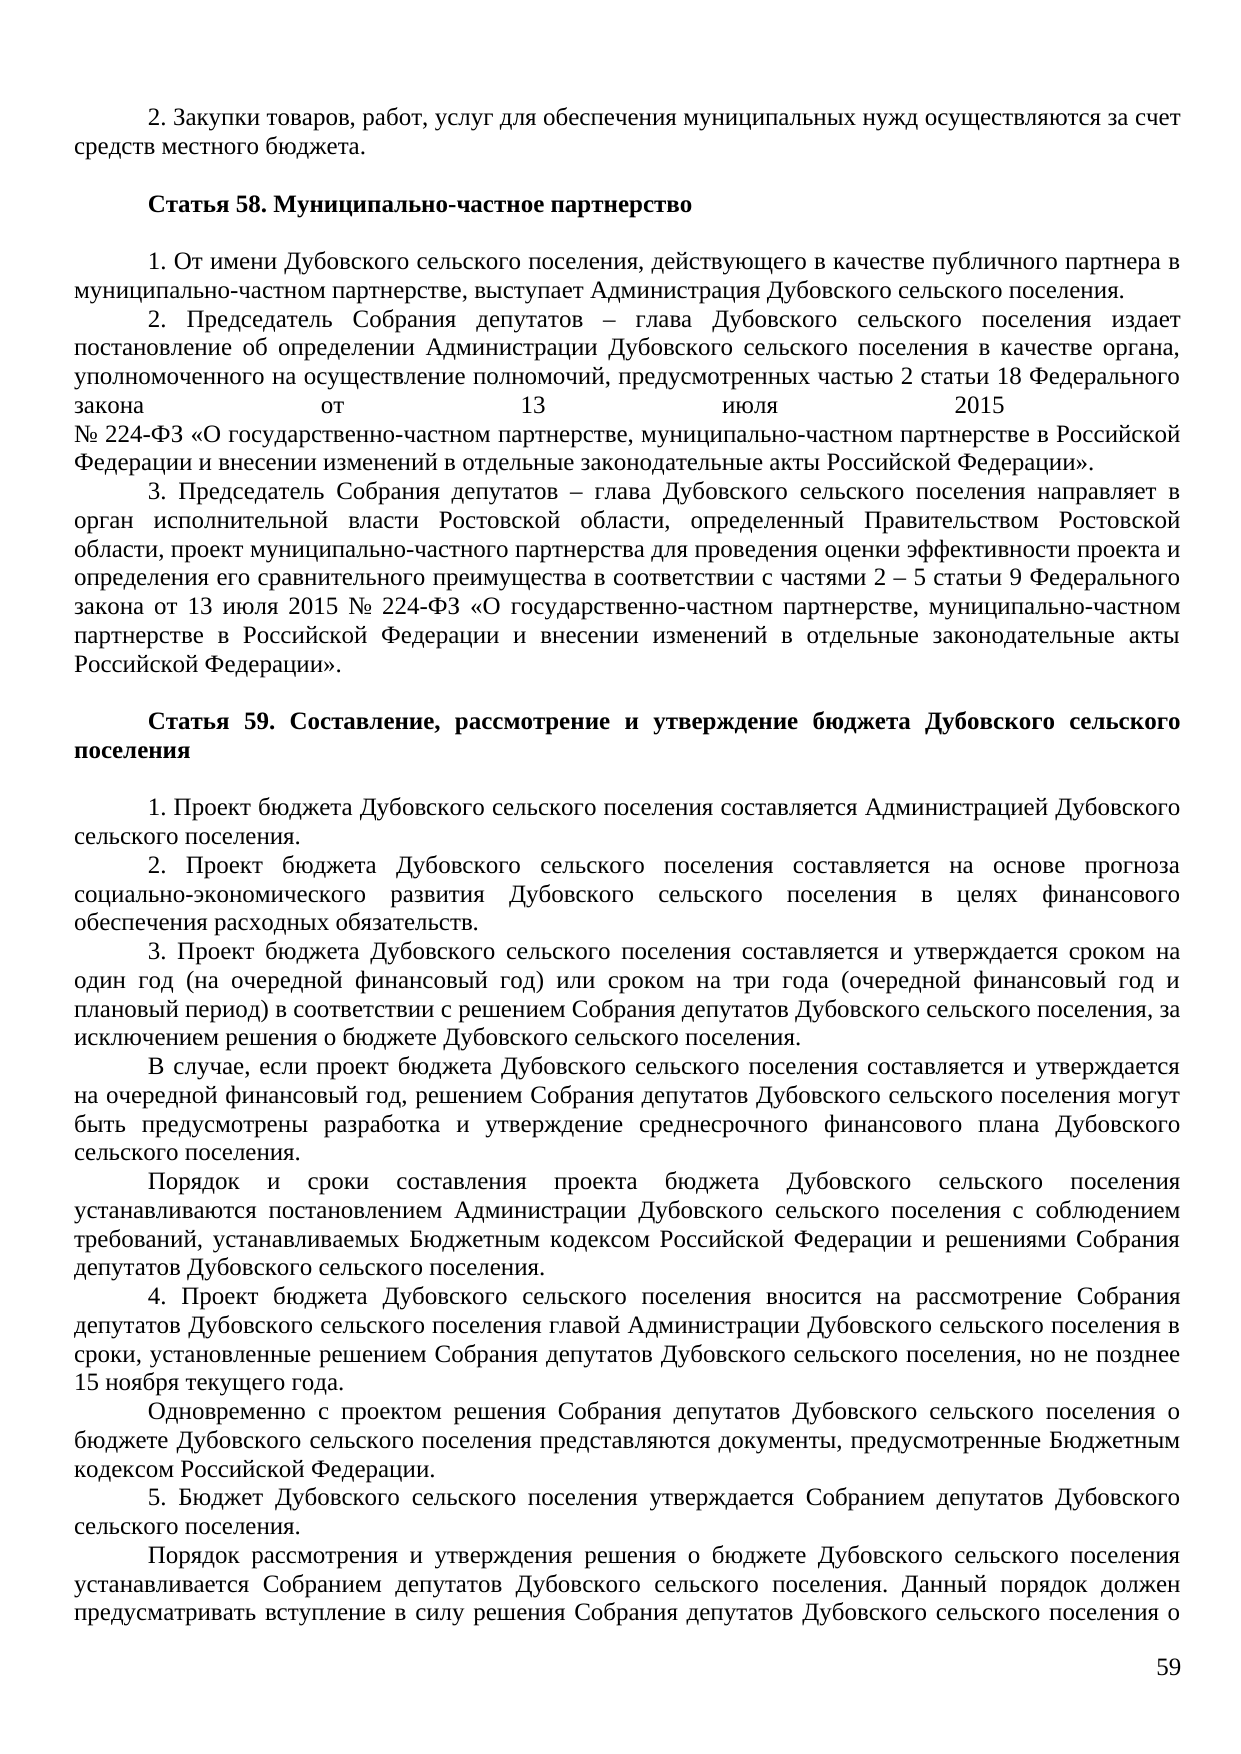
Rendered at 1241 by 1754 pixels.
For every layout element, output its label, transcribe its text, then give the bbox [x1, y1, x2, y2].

text Порядок и сроки составления проекта бюджета Дубовского сельского поселения устанавливаются постановлением Администрации Дубовского сельского поселения с соблюдением требований, устанавливаемых Бюджетным кодексом Российской Федерации и решениями Собрания депутатов Дубовского сельского поселения. [74, 1166, 1181, 1281]
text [74, 1540, 1181, 1626]
text Статья 58. Муниципально-частное партнерство [74, 189, 1181, 217]
text 1. Проект бюджета Дубовского сельского поселения составляется Администрацией Дубовского сельского поселения. [74, 792, 1181, 850]
text В случае, если проект бюджета Дубовского сельского поселения составляется и утверждается на очередной финансовый год, решением Собрания депутатов Дубовского сельского поселения могут быть предусмотрены разработка и утверждение среднесрочного финансового плана Дубовского сельского поселения. [74, 1051, 1181, 1166]
text 1. От имени Дубовского сельского поселения, действующего в качестве публичного партнера в муниципально-частном партнерстве, выступает Администрация Дубовского сельского поселения. [74, 246, 1181, 304]
text 2. Проект бюджета Дубовского сельского поселения составляется на основе прогноза социально-экономического развития Дубовского сельского поселения в целях финансового обеспечения расходных обязательств. [74, 850, 1181, 936]
text 5. Бюджет Дубовского сельского поселения утверждается Собранием депутатов Дубовского сельского поселения. [74, 1482, 1181, 1540]
text 4. Проект бюджета Дубовского сельского поселения вносится на рассмотрение Собрания депутатов Дубовского сельского поселения главой Администрации Дубовского сельского поселения в сроки, установленные решением Собрания депутатов Дубовского сельского поселения, но не позднее 15 ноября текущего года. [74, 1281, 1181, 1396]
text 3. Проект бюджета Дубовского сельского поселения составляется и утверждается сроком на один год (на очередной финансовый год) или сроком на три года (очередной финансовый год и плановый период) в соответствии с решением Собрания депутатов Дубовского сельского поселения, за исключением решения о бюджете Дубовского сельского поселения. [74, 936, 1181, 1051]
text Одновременно с проектом решения Собрания депутатов Дубовского сельского поселения о бюджете Дубовского сельского поселения представляются документы, предусмотренные Бюджетным кодексом Российской Федерации. [74, 1396, 1181, 1482]
text 2. Председатель Собрания депутатов – глава Дубовского сельского поселения издает постановление об определении Администрации Дубовского сельского поселения в качестве органа, уполномоченного на осуществление полномочий, предусмотренных частью 2 статьи 18 Федерального закона от 13 июля 2015 № 224-ФЗ «О государственно-частном партнерстве, муниципально-частном партнерстве в Российской Федерации и внесении изменений в отдельные законодательные акты Российской Федерации». [74, 304, 1181, 476]
text 2. Закупки товаров, работ, услуг для обеспечения муниципальных нужд осуществляются за счет средств местного бюджета. [74, 102, 1181, 160]
text Статья 59. Составление, рассмотрение и утверждение бюджета Дубовского сельского поселения [74, 706, 1181, 764]
text 3. Председатель Собрания депутатов – глава Дубовского сельского поселения направляет в орган исполнительной власти Ростовской области, определенный Правительством Ростовской области, проект муниципально-частного партнерства для проведения оценки эффективности проекта и определения его сравнительного преимущества в соответствии с частями 2 – 5 статьи 9 Федерального закона от 13 июля 2015 № 224-ФЗ «О государственно-частном партнерстве, муниципально-частном партнерстве в Российской Федерации и внесении изменений в отдельные законодательные акты Российской Федерации». [74, 476, 1181, 677]
